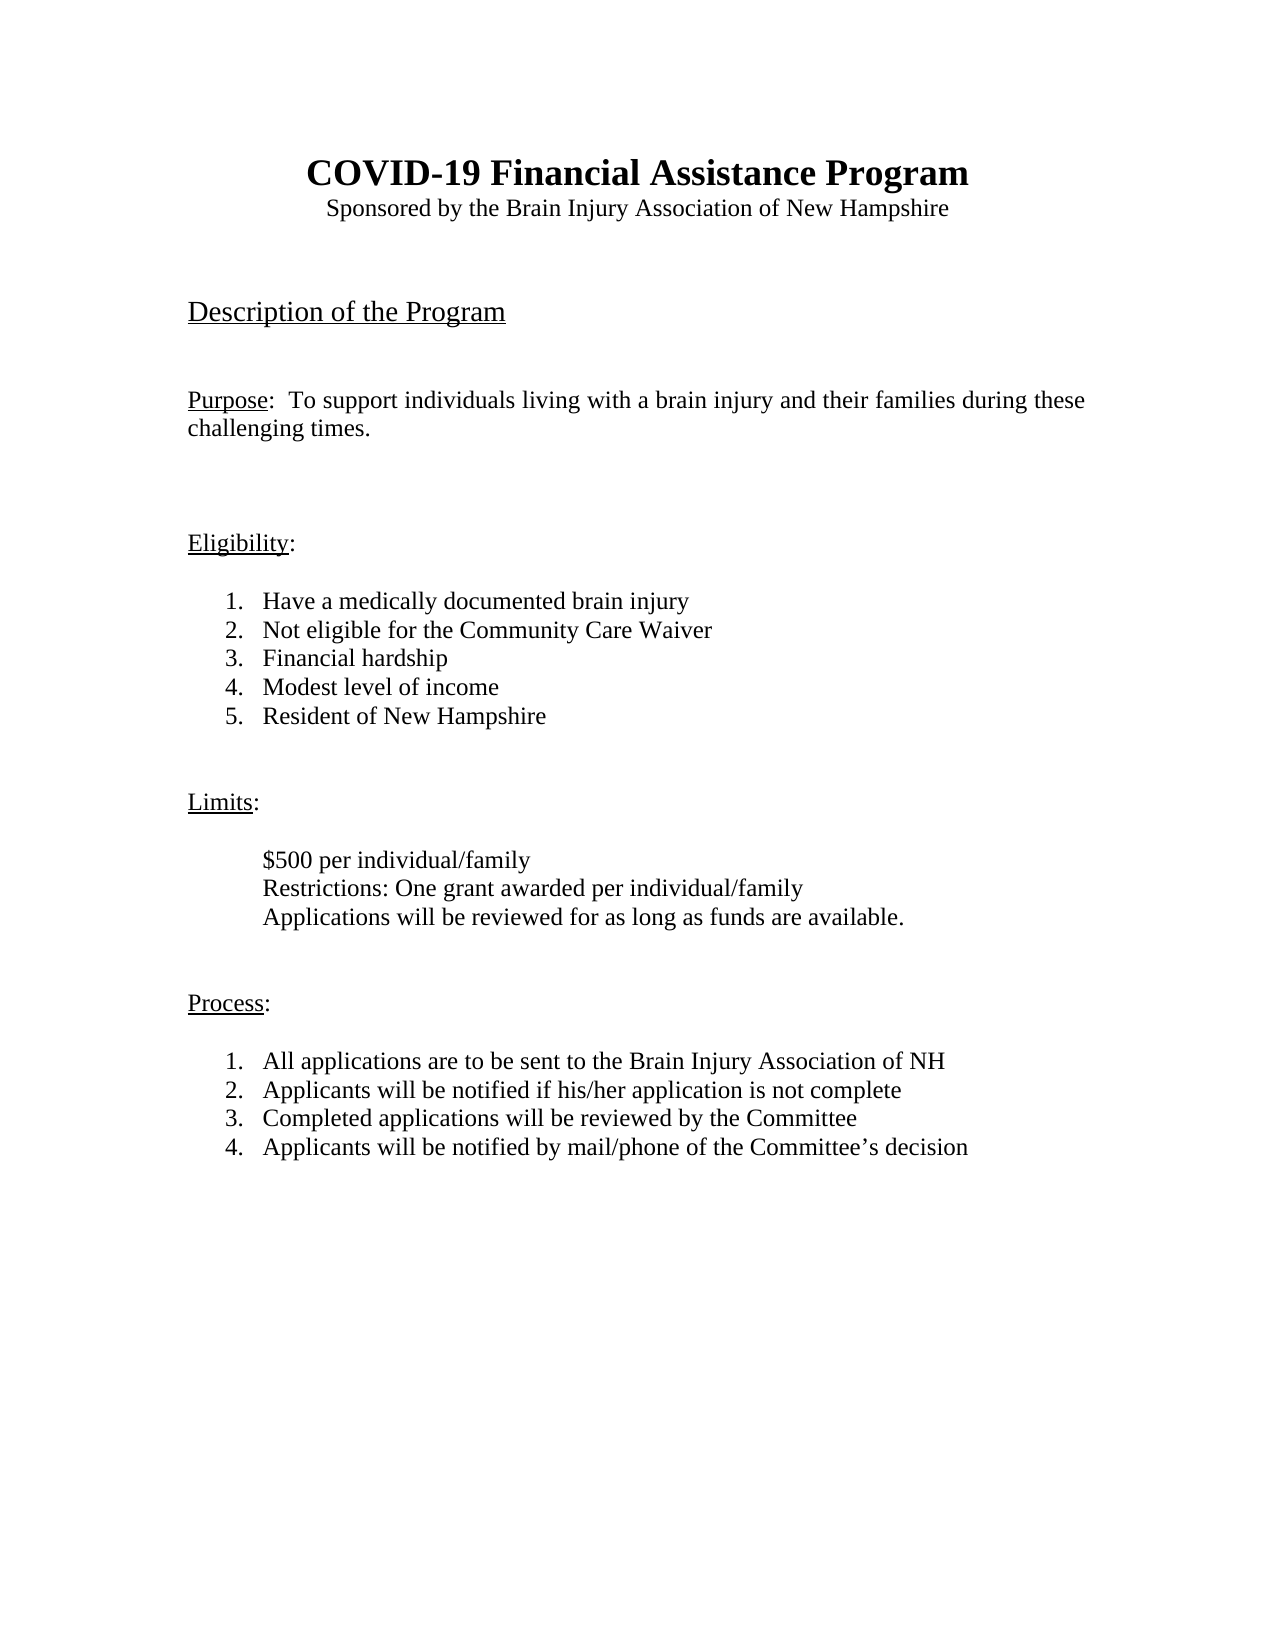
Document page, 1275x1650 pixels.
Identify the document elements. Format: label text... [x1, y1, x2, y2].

list Applicants will be notified if his/her application is not complete [225, 1075, 1087, 1103]
text Eligibility: [187, 528, 1087, 557]
list All applications are to be sent to the Brain Injury Association of NH [225, 1046, 1087, 1075]
list Have a medically documented brain injury [225, 586, 1087, 615]
list Applicants will be notified by mail/phone of the Committee’s decision [225, 1132, 1087, 1161]
text Limits: [187, 787, 1087, 816]
list Not eligible for the Community Care Waiver [225, 615, 1087, 643]
list Financial hardship [225, 643, 1087, 672]
text COVID-19 Financial Assistance Program [187, 150, 1087, 193]
text $500 per individual/family [187, 845, 1087, 873]
text Restrictions: One grant awarded per individual/family [187, 873, 1087, 902]
text Applications will be reviewed for as long as funds are available. [187, 902, 1087, 931]
text Description of the Program [187, 294, 1087, 327]
list Resident of New Hampshire [225, 701, 1087, 730]
text Process: [187, 988, 1087, 1017]
list Completed applications will be reviewed by the Committee [225, 1103, 1087, 1132]
list Modest level of income [225, 672, 1087, 701]
text Sponsored by the Brain Injury Association of New Hampshire [187, 193, 1087, 222]
text Purpose: To support individuals living with a brain injury and their families during these challenging times. [187, 385, 1087, 442]
